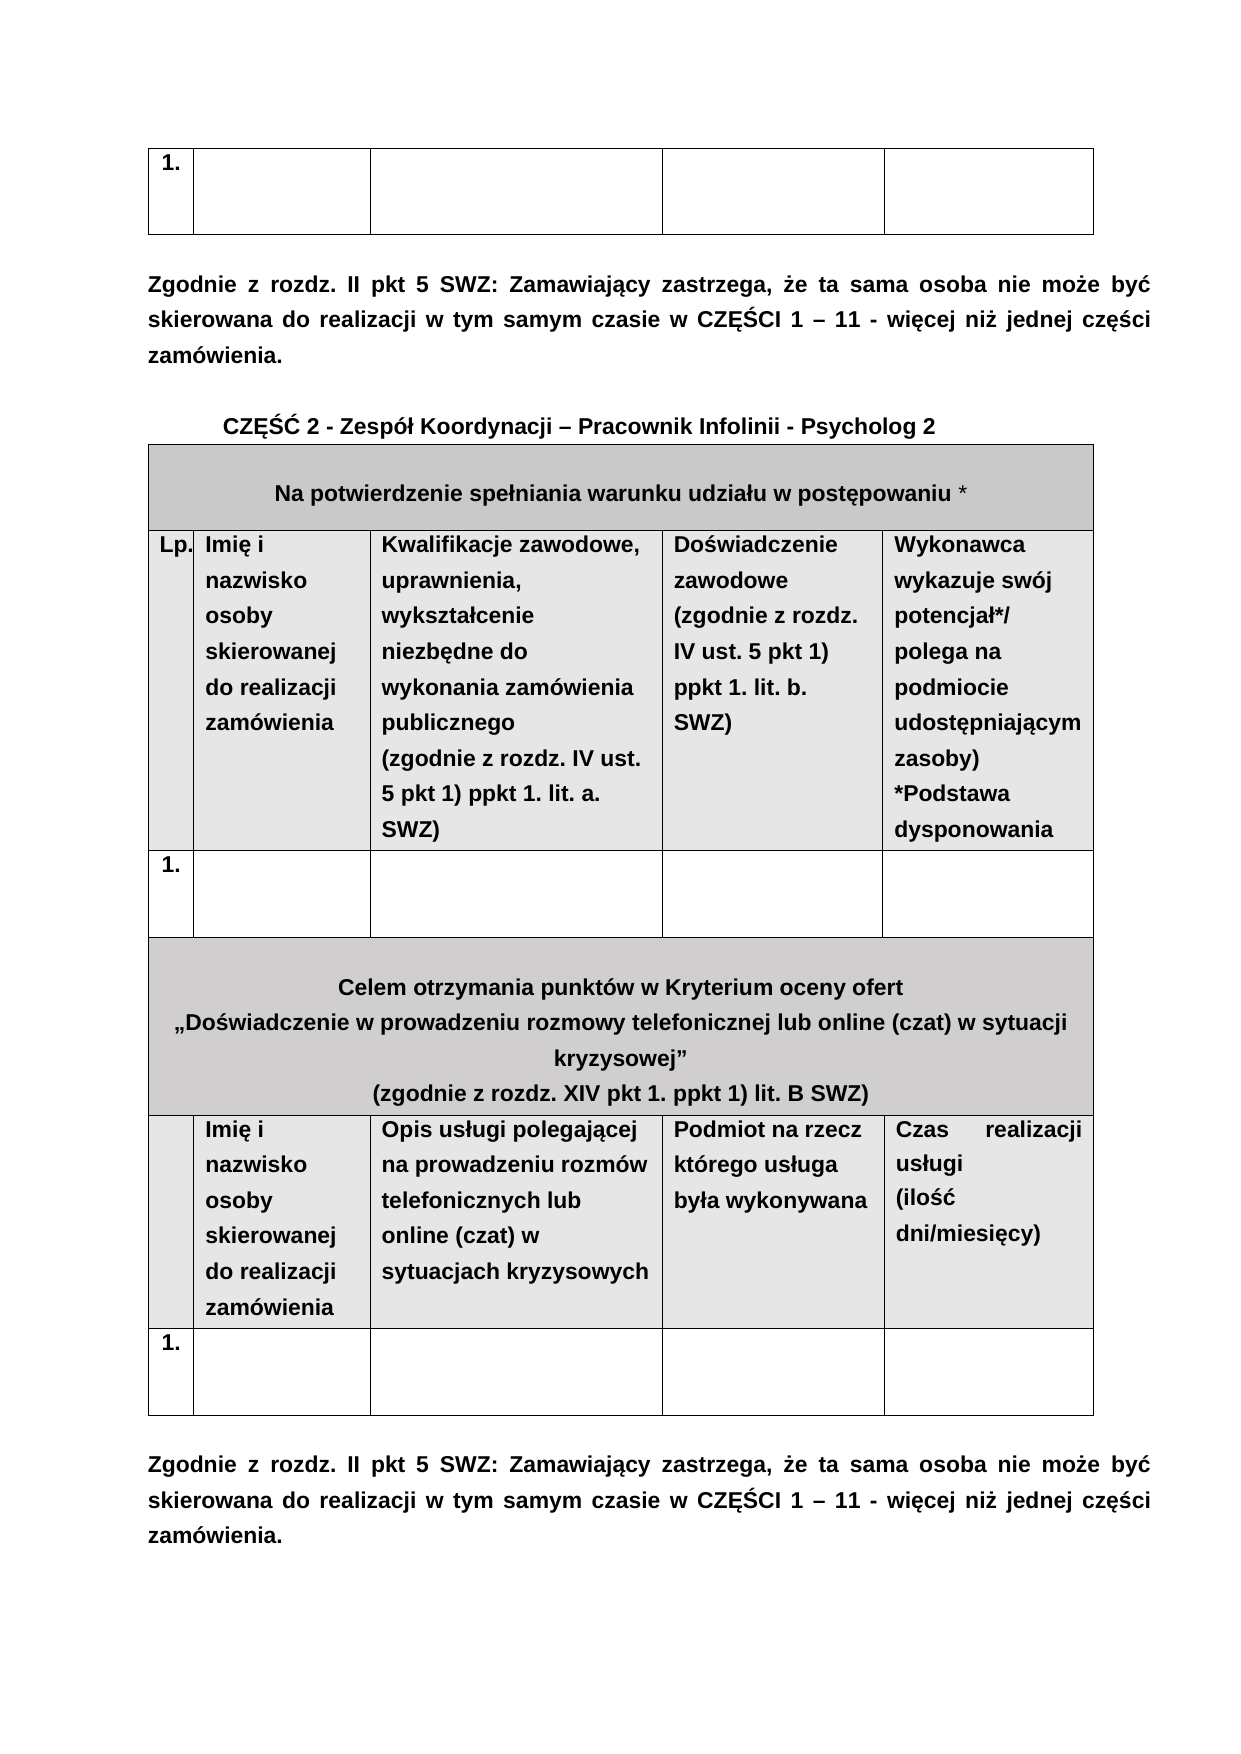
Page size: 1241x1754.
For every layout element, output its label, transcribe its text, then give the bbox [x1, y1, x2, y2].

text Zgodnie z rozdz. II pkt 5 SWZ: Zamawiający zastrzega, że ta sama osoba nie może być skierowana do realizacji w tym samym czasie w CZĘŚCI 1 – 11 - więcej niż jednej części zamówienia. [148, 1451, 1152, 1549]
table_cell Opis usługi polegającej na prowadzeniu rozmów telefonicznych lub online (czat) w sytuacjach kryzysowych [371, 1116, 662, 1328]
table_cell [149, 1116, 193, 1328]
table_cell Czas realizacji usługi (ilość dni/miesięcy) [885, 1116, 1093, 1328]
table_header Na potwierdzenie spełniania warunku udziału w postępowaniu * [149, 445, 1093, 530]
table_cell [885, 149, 1093, 234]
table_cell [371, 851, 662, 937]
table_cell [663, 149, 884, 234]
list CZĘŚĆ 2 - Zespół Koordynacji – Pracownik Infolinii - Psycholog 2 [223, 413, 1093, 439]
table_cell Imię i nazwisko osoby skierowanej do realizacji zamówienia [194, 1116, 370, 1328]
text Zgodnie z rozdz. II pkt 5 SWZ: Zamawiający zastrzega, że ta sama osoba nie może być skierowana do realizacji w tym samym czasie w CZĘŚCI 1 – 11 - więcej niż jednej części zamówienia. [148, 271, 1152, 368]
table_cell 1. [149, 1329, 193, 1415]
table_cell [663, 851, 882, 937]
table_cell 1. [149, 851, 193, 937]
table_cell [371, 149, 662, 234]
table_cell Podmiot na rzecz którego usługa była wykonywana [663, 1116, 884, 1328]
table_cell 1. [149, 149, 193, 234]
table_cell Wykonawca wykazuje swój potencjał*/ polega na podmiocie udostępniającym zasoby) *Podstawa dysponowania [883, 531, 1093, 850]
table_cell Imię i nazwisko osoby skierowanej do realizacji zamówienia [194, 531, 370, 850]
table_cell [663, 1329, 884, 1415]
table_cell [883, 851, 1093, 937]
table_cell [371, 1329, 662, 1415]
table_cell Lp. [149, 531, 193, 850]
table_cell [194, 149, 370, 234]
table_cell Kwalifikacje zawodowe, uprawnienia, wykształcenie niezbędne do wykonania zamówienia publicznego (zgodnie z rozdz. IV ust. 5 pkt 1) ppkt 1. lit. a. SWZ) [371, 531, 662, 850]
table_cell Doświadczenie zawodowe (zgodnie z rozdz. IV ust. 5 pkt 1) ppkt 1. lit. b. SWZ) [663, 531, 882, 850]
table_cell Celem otrzymania punktów w Kryterium oceny ofert „Doświadczenie w prowadzeniu rozmowy telefonicznej lub online (czat) w sytuacji kryzysowej” (zgodnie z rozdz. XIV pkt 1. ppkt 1) lit. B SWZ) [149, 938, 1093, 1115]
table_cell [194, 1329, 370, 1415]
table_cell [885, 1329, 1093, 1415]
table_cell [194, 851, 370, 937]
